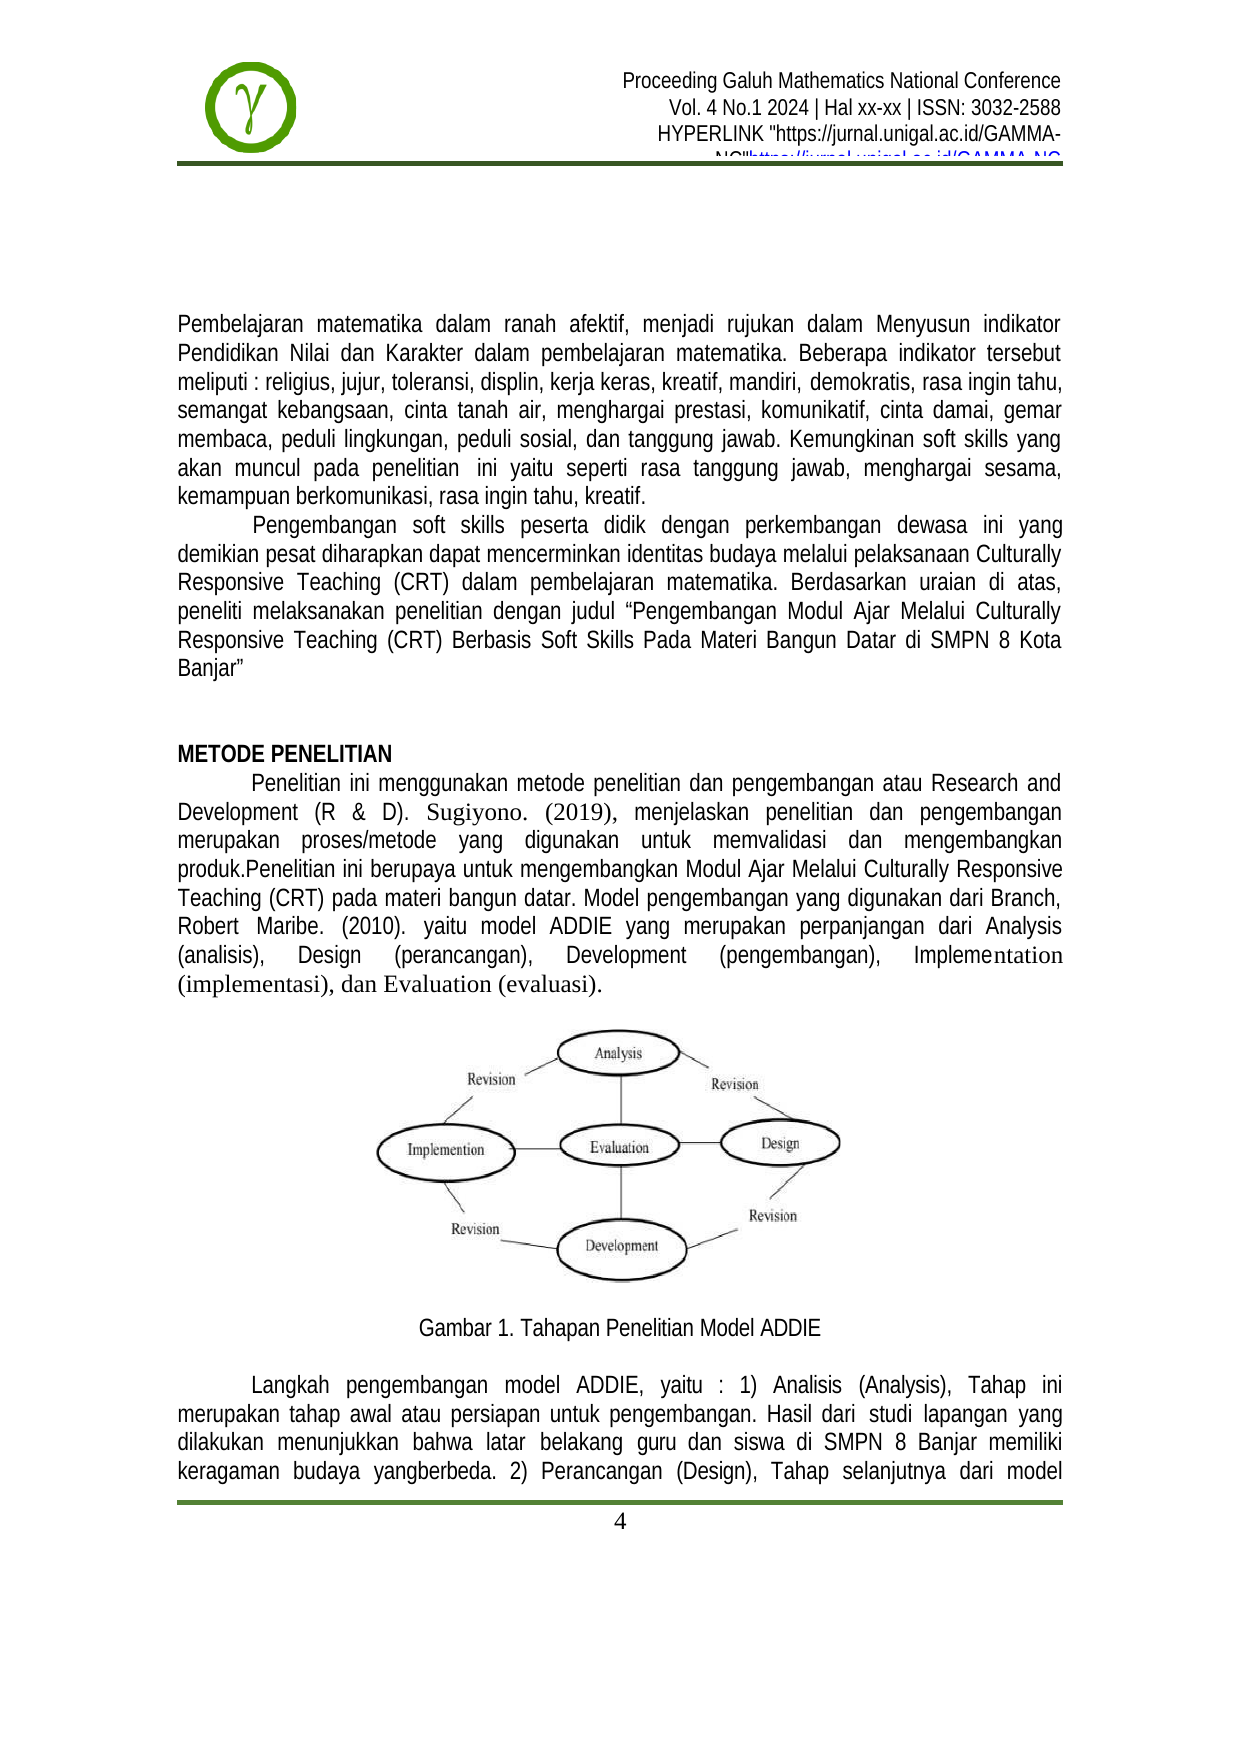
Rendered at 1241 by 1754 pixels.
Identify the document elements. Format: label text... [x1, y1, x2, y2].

text Pengembangan soft skills peserta didik dengan perkembangan dewasa ini yang demikian pesat diharapkan dapat mencerminkan identitas budaya melalui pelaksanaan Culturally Responsive Teaching (CRT) dalam pembelajaran matematika. Berdasarkan uraian di atas, peneliti melaksanakan penelitian dengan judul “Pengembangan Modul Ajar Melalui Culturally Responsive Teaching (CRT) Berbasis Soft Skills Pada Materi Bangun Datar di SMPN 8 Kota Banjar” [177, 510, 1063, 682]
text Gambar 1. Tahapan Penelitian Model ADDIE [177, 1313, 1063, 1341]
text METODE PENELITIAN [177, 739, 1063, 768]
text Penelitian ini menggunakan metode penelitian dan pengembangan atau Research and Development (R & D). Sugiyono. (2019), menjelaskan penelitian dan pengembangan merupakan proses/metode yang digunakan untuk memvalidasi dan mengembangkan produk.Penelitian ini berupaya untuk mengembangkan Modul Ajar Melalui Culturally Responsive Teaching (CRT) pada materi bangun datar. Model pengembangan yang digunakan dari Branch, Robert Maribe. (2010). yaitu model ADDIE yang merupakan perpanjangan dari Analysis (analisis), Design (perancangan), Development (pengembangan), Implementation (implementasi), dan Evaluation (evaluasi). [177, 768, 1063, 997]
picture [205, 62, 297, 153]
picture [376, 1029, 841, 1283]
